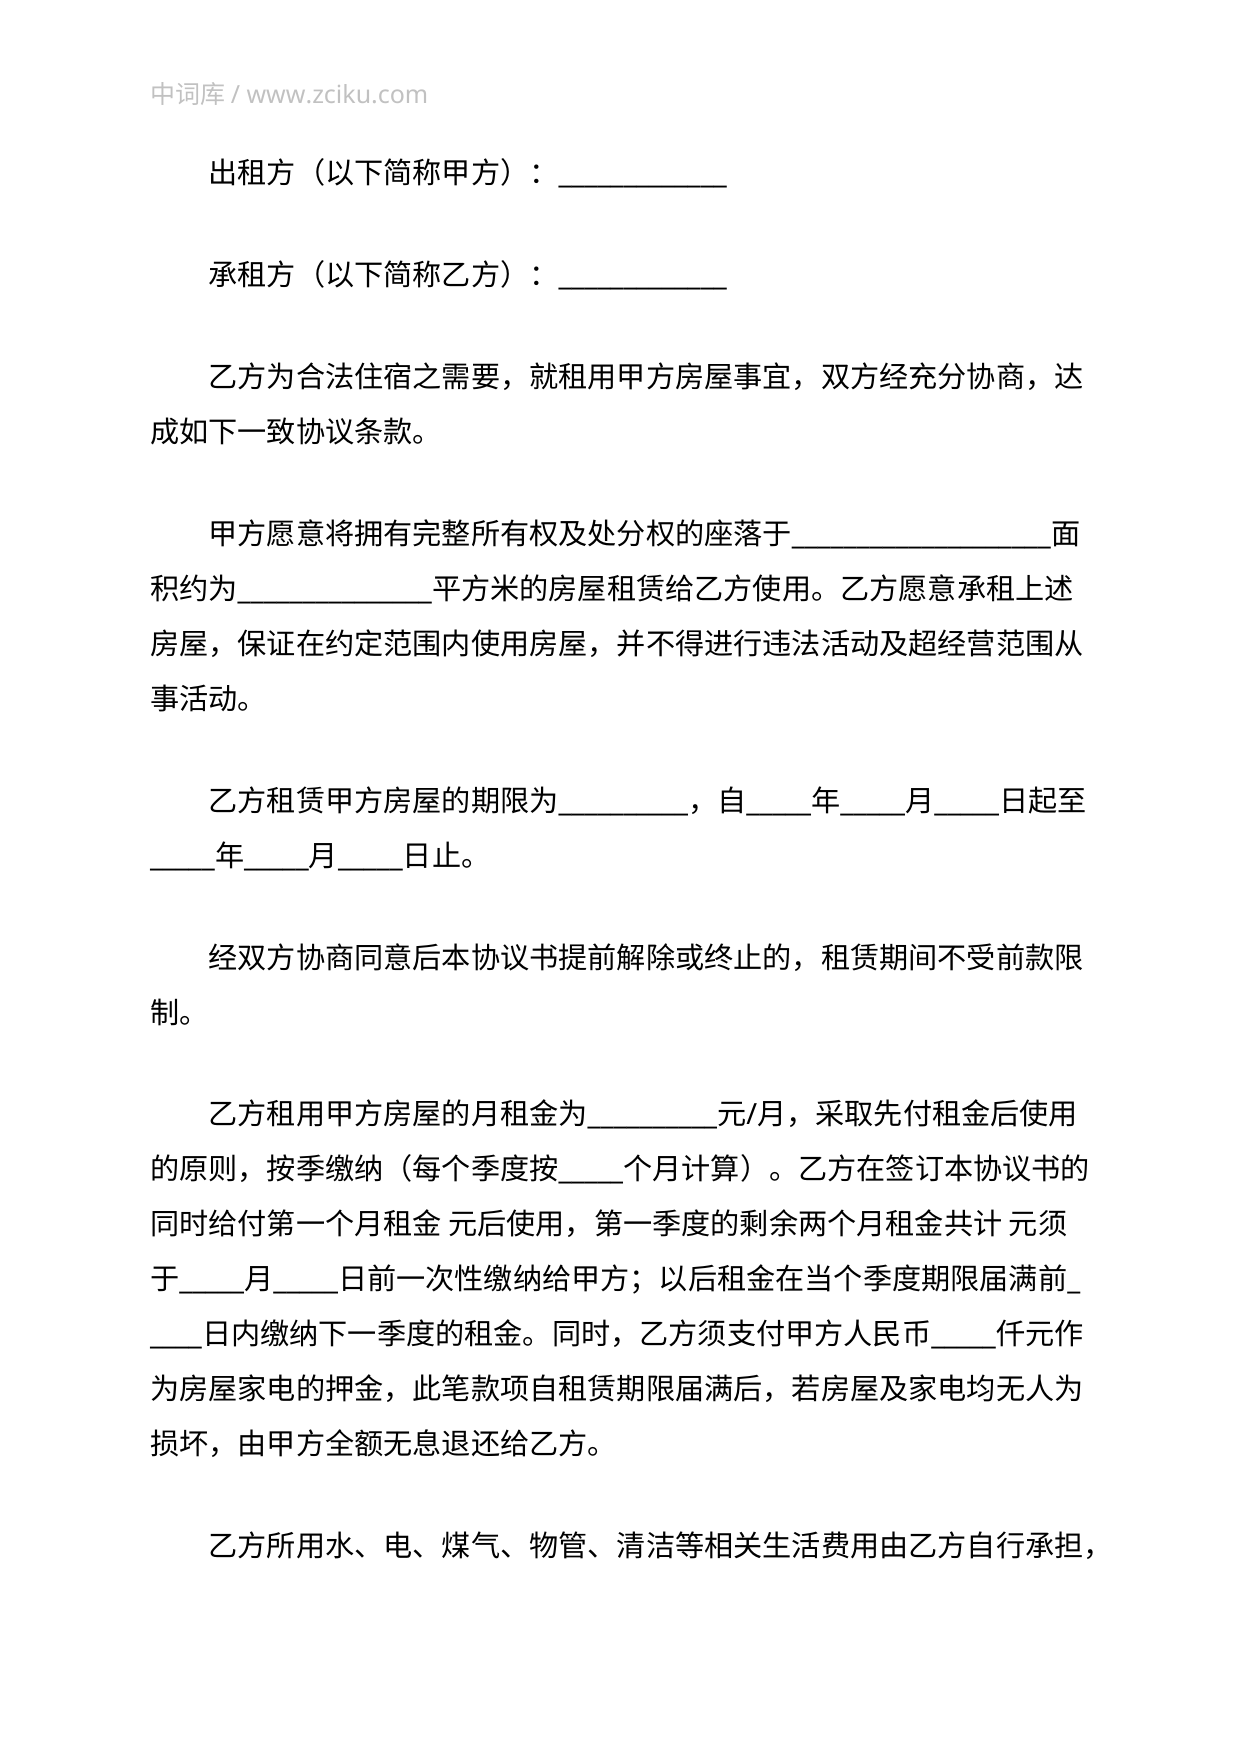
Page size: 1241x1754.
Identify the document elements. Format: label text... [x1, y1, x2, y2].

text 乙方为合法住宿之需要，就租用甲方房屋事宜，双方经充分协商，达成如下一致协议条款。 [150, 354, 1090, 451]
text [150, 1522, 1090, 1565]
text 经双方协商同意后本协议书提前解除或终止的，租赁期间不受前款限制。 [150, 934, 1090, 1031]
text 乙方租赁甲方房屋的期限为__________，自_____年_____月_____日起至_____年_____月_____日止。 [150, 777, 1090, 875]
text 甲方愿意将拥有完整所有权及处分权的座落于____________________面积约为_______________平方米的房屋租赁给乙方使用。乙方愿意承租上述房屋，保证在约定范围内使用房屋，并不得进行违法活动及超经营范围从事活动。 [150, 511, 1090, 718]
text 乙方租用甲方房屋的月租金为__________元/月，采取先付租金后使用的原则，按季缴纳（每个季度按_____个月计算）。乙方在签订本协议书的同时给付第一个月租金 元后使用，第一季度的剩余两个月租金共计 元须于_____月_____日前一次性缴纳给甲方；以后租金在当个季度期限届满前_____日内缴纳下一季度的租金。同时，乙方须支付甲方人民币_____仟元作为房屋家电的押金，此笔款项自租赁期限届满后，若房屋及家电均无人为损坏，由甲方全额无息退还给乙方。 [150, 1091, 1090, 1463]
text 承租方（以下简称乙方）：_____________ [150, 252, 1090, 294]
text 出租方（以下简称甲方）：_____________ [150, 150, 1090, 192]
